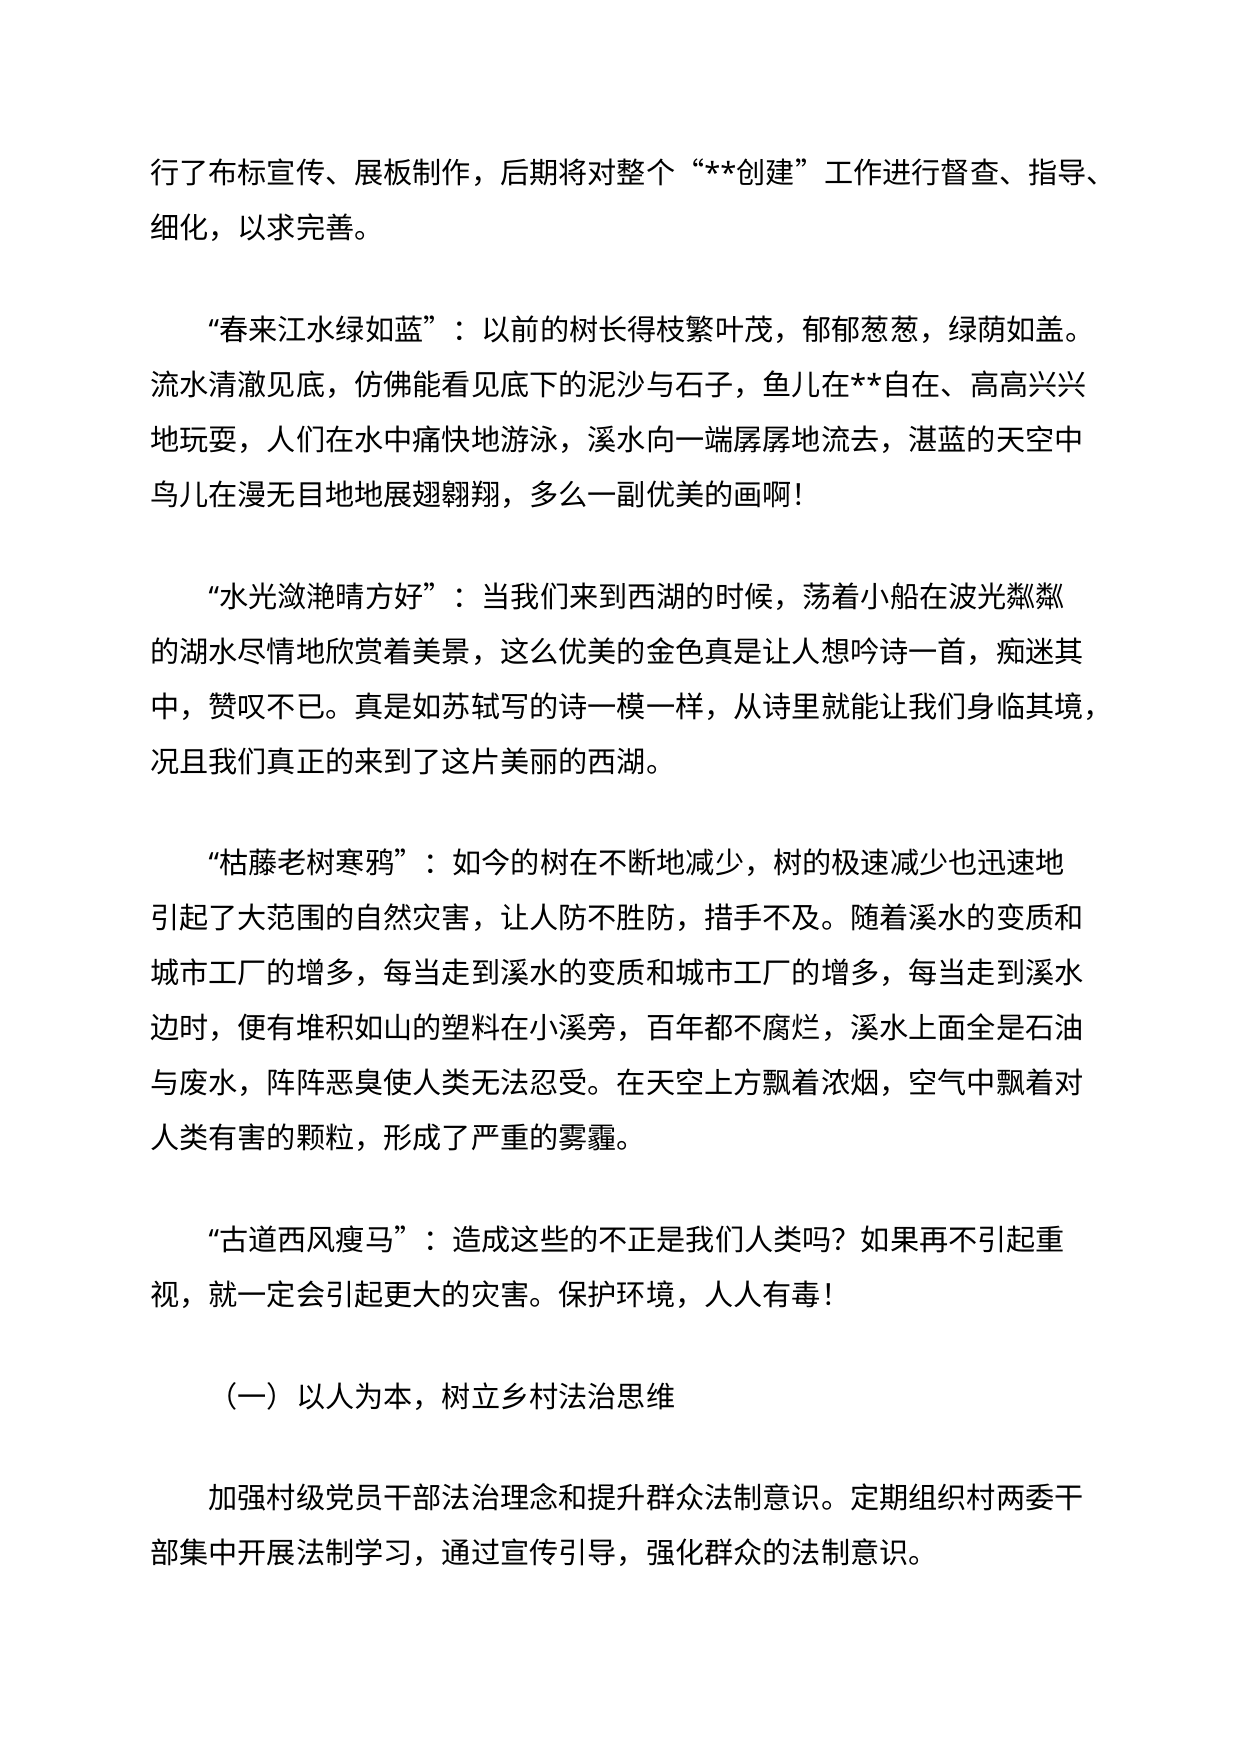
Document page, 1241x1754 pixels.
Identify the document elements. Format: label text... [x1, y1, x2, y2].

text “古道西风瘦马”：造成这些的不正是我们人类吗？如果再不引起重视，就一定会引起更大的灾害。保护环境，人人有毒！ [150, 1216, 1090, 1314]
text “枯藤老树寒鸦”：如今的树在不断地减少，树的极速减少也迅速地引起了大范围的自然灾害，让人防不胜防，措手不及。随着溪水的变质和城市工厂的增多，每当走到溪水的变质和城市工厂的增多，每当走到溪水边时，便有堆积如山的塑料在小溪旁，百年都不腐烂，溪水上面全是石油与废水，阵阵恶臭使人类无法忍受。在天空上方飘着浓烟，空气中飘着对人类有害的颗粒，形成了严重的雾霾。 [150, 840, 1090, 1157]
text “春来江水绿如蓝”：以前的树长得枝繁叶茂，郁郁葱葱，绿荫如盖。流水清澈见底，仿佛能看见底下的泥沙与石子，鱼儿在**自在、高高兴兴地玩耍，人们在水中痛快地游泳，溪水向一端孱孱地流去，湛蓝的天空中鸟儿在漫无目地地展翅翱翔，多么一副优美的画啊！ [150, 307, 1090, 514]
text 加强村级党员干部法治理念和提升群众法制意识。定期组织村两委干部集中开展法制学习，通过宣传引导，强化群众的法制意识。 [150, 1475, 1090, 1572]
text “水光潋滟晴方好”：当我们来到西湖的时候，荡着小船在波光粼粼的湖水尽情地欣赏着美景，这么优美的金色真是让人想吟诗一首，痴迷其中，赞叹不已。真是如苏轼写的诗一模一样，从诗里就能让我们身临其境，况且我们真正的来到了这片美丽的西湖。 [150, 573, 1090, 781]
text （一）以人为本，树立乡村法治思维 [150, 1373, 1090, 1415]
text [150, 150, 1090, 247]
